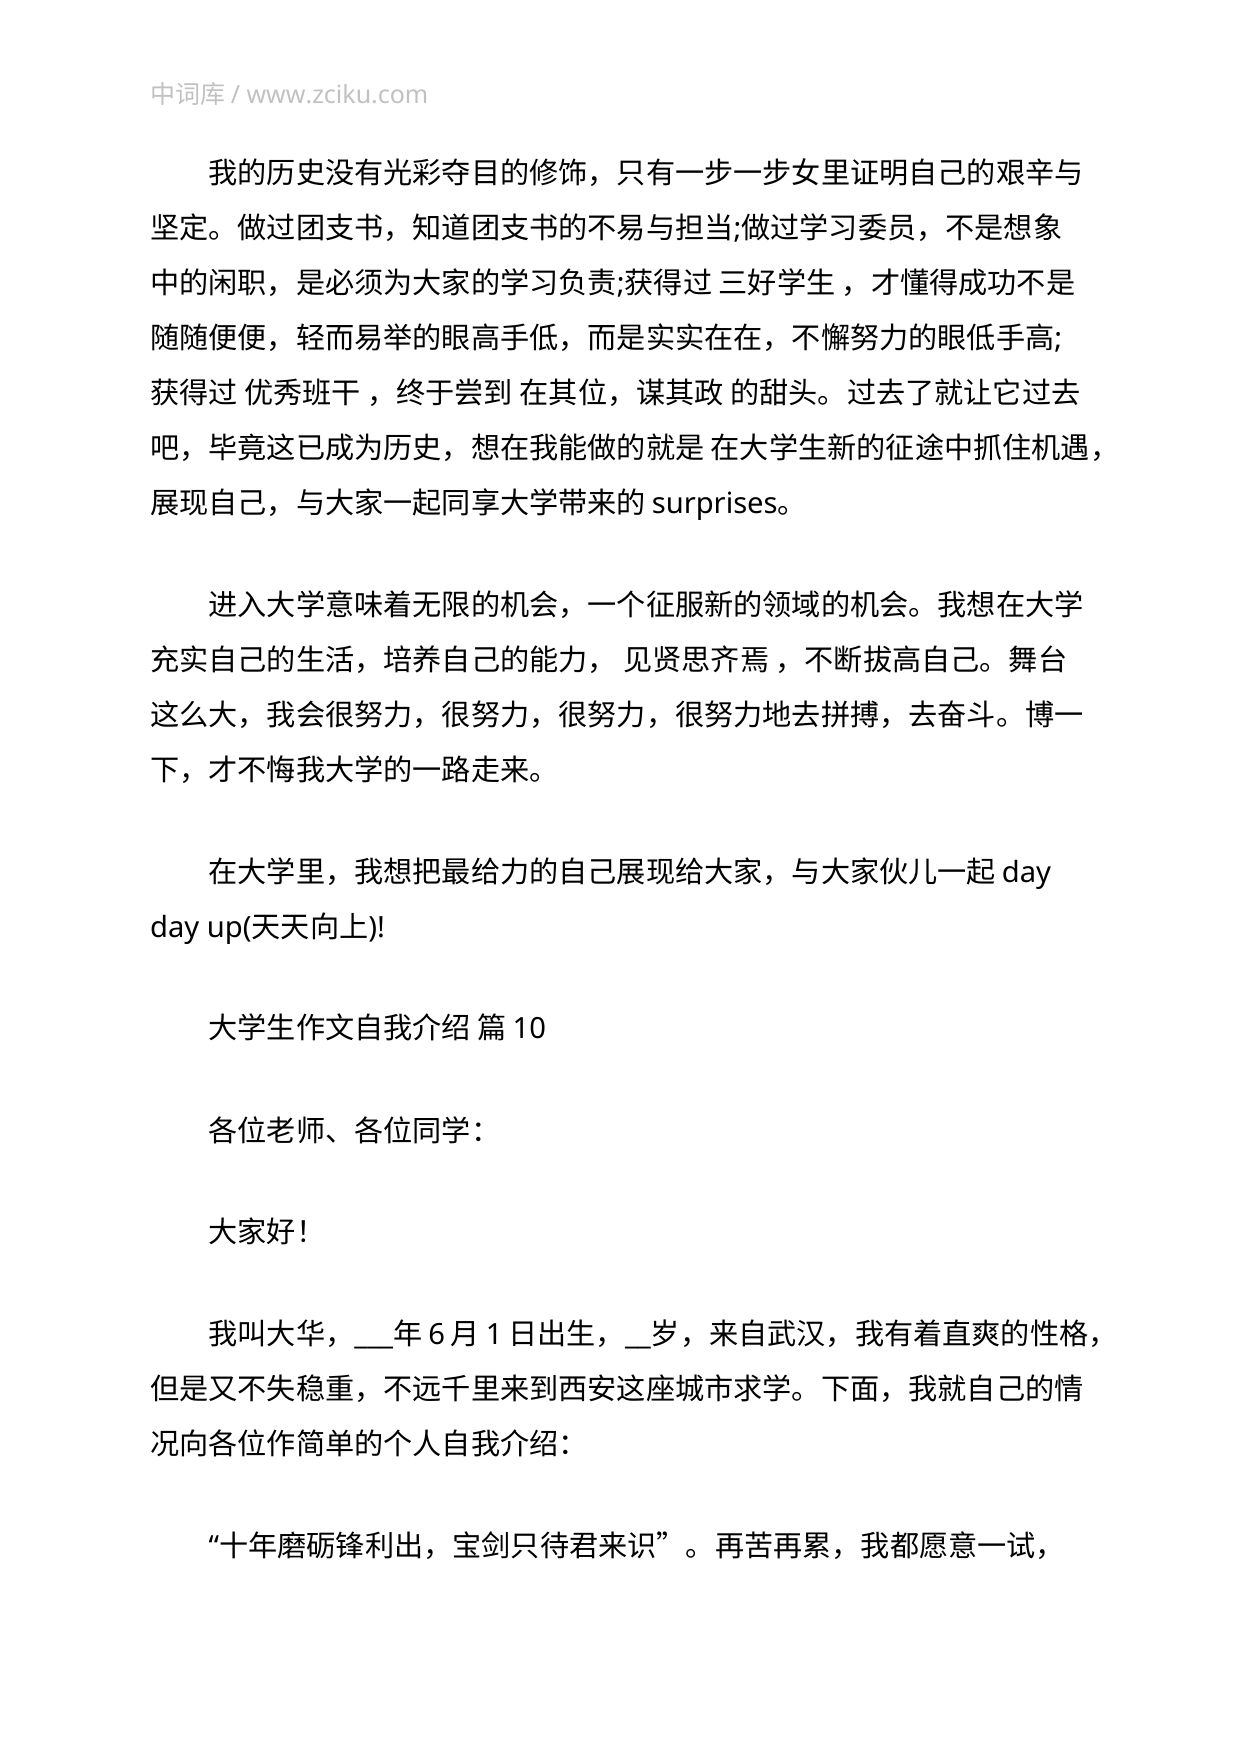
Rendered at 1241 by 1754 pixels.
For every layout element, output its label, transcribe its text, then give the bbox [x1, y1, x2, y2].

text 在大学里，我想把最给力的自己展现给大家，与大家伙儿一起day day up(天天向上)! [150, 848, 1090, 946]
text 各位老师、各位同学： [150, 1107, 1090, 1149]
text 我叫大华，___年6月1日出生，__岁，来自武汉，我有着直爽的性格，但是又不失稳重，不远千里来到西安这座城市求学。下面，我就自己的情况向各位作简单的个人自我介绍： [150, 1311, 1090, 1463]
text 大家好！ [150, 1209, 1090, 1251]
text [150, 1522, 1090, 1565]
text 我的历史没有光彩夺目的修饰，只有一步一步女里证明自己的艰辛与坚定。做过团支书，知道团支书的不易与担当;做过学习委员，不是想象中的闲职，是必须为大家的学习负责;获得过 三好学生 ，才懂得成功不是随随便便，轻而易举的眼高手低，而是实实在在，不懈努力的眼低手高;获得过 优秀班干 ，终于尝到 在其位，谋其政 的甜头。过去了就让它过去吧，毕竟这已成为历史，想在我能做的就是 在大学生新的征途中抓住机遇，展现自己，与大家一起同享大学带来的surprises。 [150, 150, 1090, 522]
text 大学生作文自我介绍 篇10 [150, 1005, 1090, 1047]
text 进入大学意味着无限的机会，一个征服新的领域的机会。我想在大学充实自己的生活，培养自己的能力， 见贤思齐焉 ，不断拔高自己。舞台这么大，我会很努力，很努力，很努力，很努力地去拼搏，去奋斗。博一下，才不悔我大学的一路走来。 [150, 582, 1090, 789]
